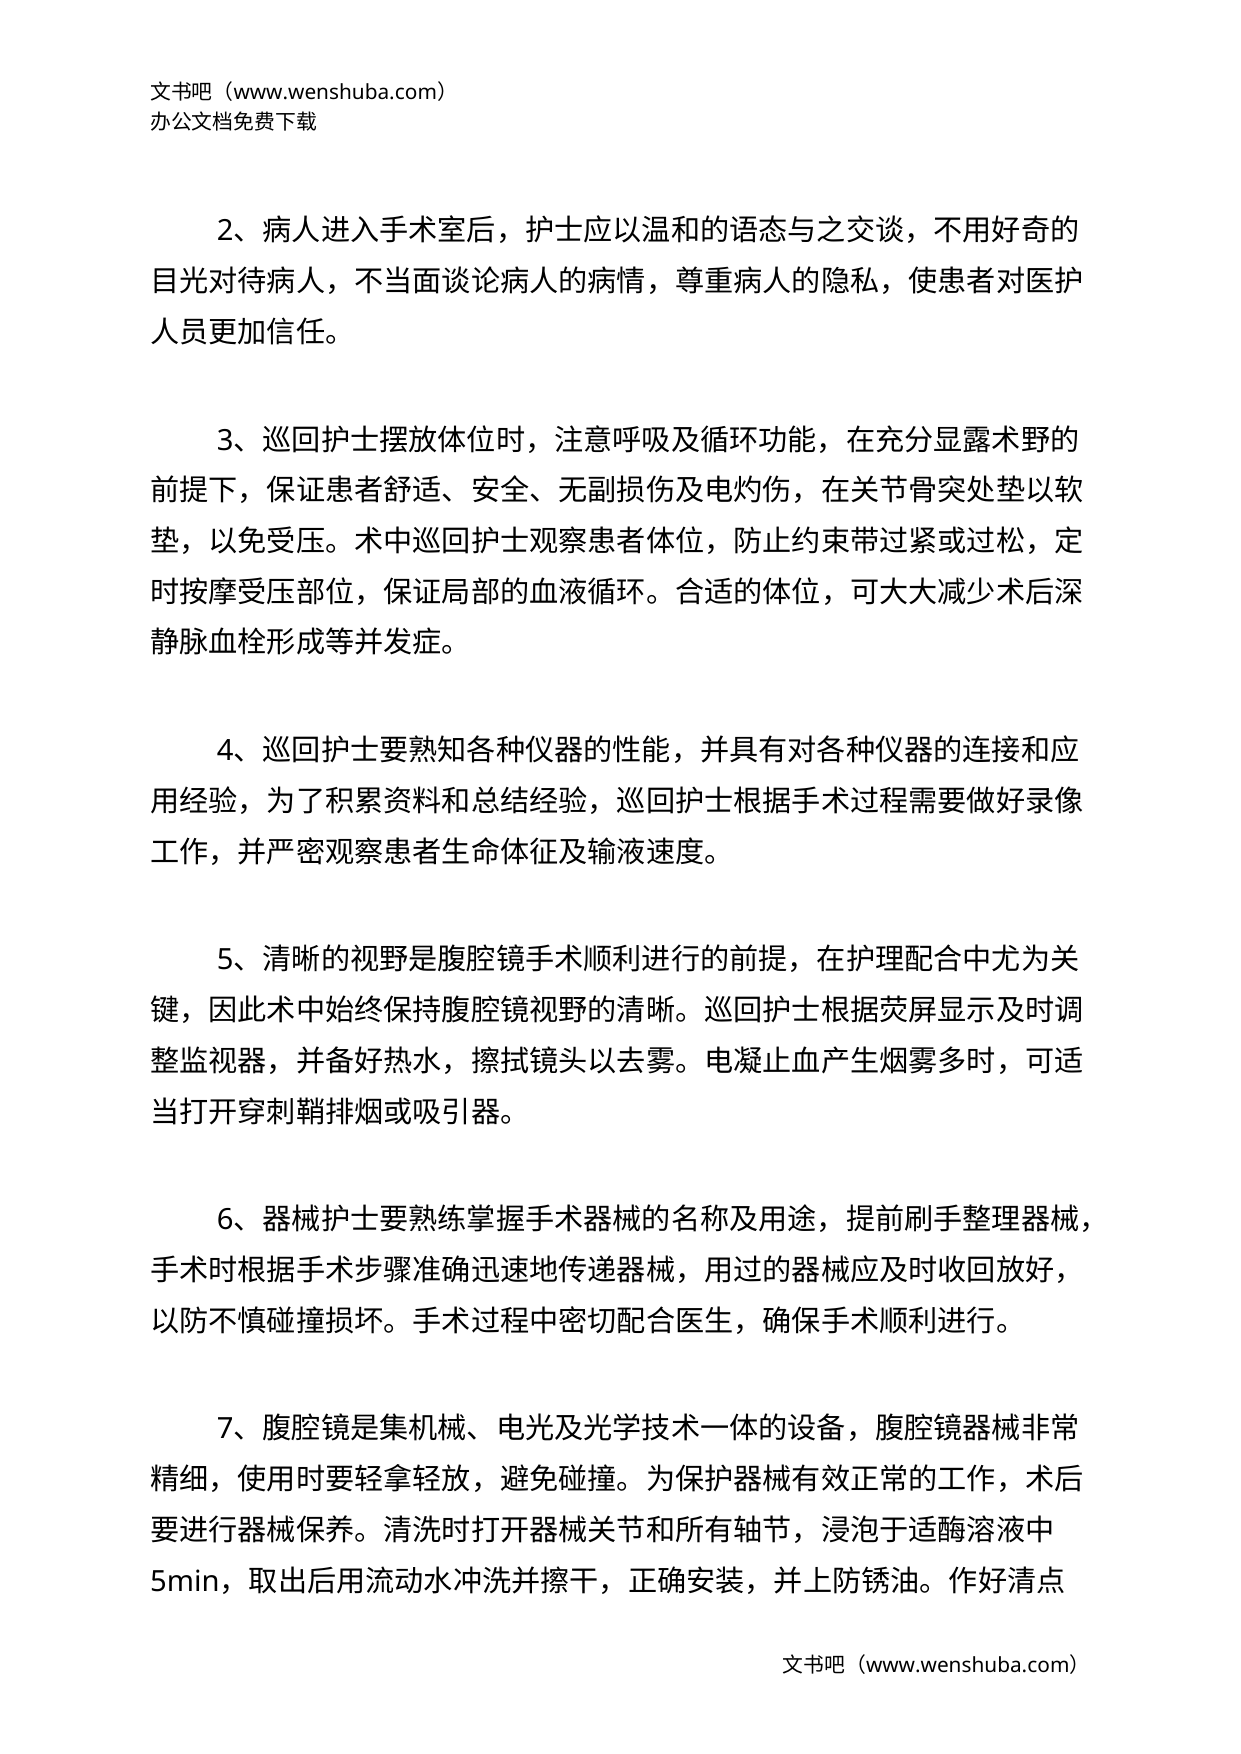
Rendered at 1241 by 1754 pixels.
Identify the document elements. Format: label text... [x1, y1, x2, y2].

text 5、清晰的视野是腹腔镜手术顺利进行的前提，在护理配合中尤为关键，因此术中始终保持腹腔镜视野的清晰。巡回护士根据荧屏显示及时调整监视器，并备好热水，擦拭镜头以去雾。电凝止血产生烟雾多时，可适当打开穿刺鞘排烟或吸引器。 [150, 936, 1090, 1130]
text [150, 1405, 1090, 1599]
text 6、器械护士要熟练掌握手术器械的名称及用途，提前刷手整理器械，手术时根据手术步骤准确迅速地传递器械，用过的器械应及时收回放好，以防不慎碰撞损坏。手术过程中密切配合医生，确保手术顺利进行。 [150, 1196, 1090, 1339]
text 3、巡回护士摆放体位时，注意呼吸及循环功能，在充分显露术野的前提下，保证患者舒适、安全、无副损伤及电灼伤，在关节骨突处垫以软垫，以免受压。术中巡回护士观察患者体位，防止约束带过紧或过松，定时按摩受压部位，保证局部的血液循环。合适的体位，可大大减少术后深静脉血栓形成等并发症。 [150, 416, 1090, 661]
text 2、病人进入手术室后，护士应以温和的语态与之交谈，不用好奇的目光对待病人，不当面谈论病人的病情，尊重病人的隐私，使患者对医护人员更加信任。 [150, 207, 1090, 351]
text 4、巡回护士要熟知各种仪器的性能，并具有对各种仪器的连接和应用经验，为了积累资料和总结经验，巡回护士根据手术过程需要做好录像工作，并严密观察患者生命体征及输液速度。 [150, 727, 1090, 871]
